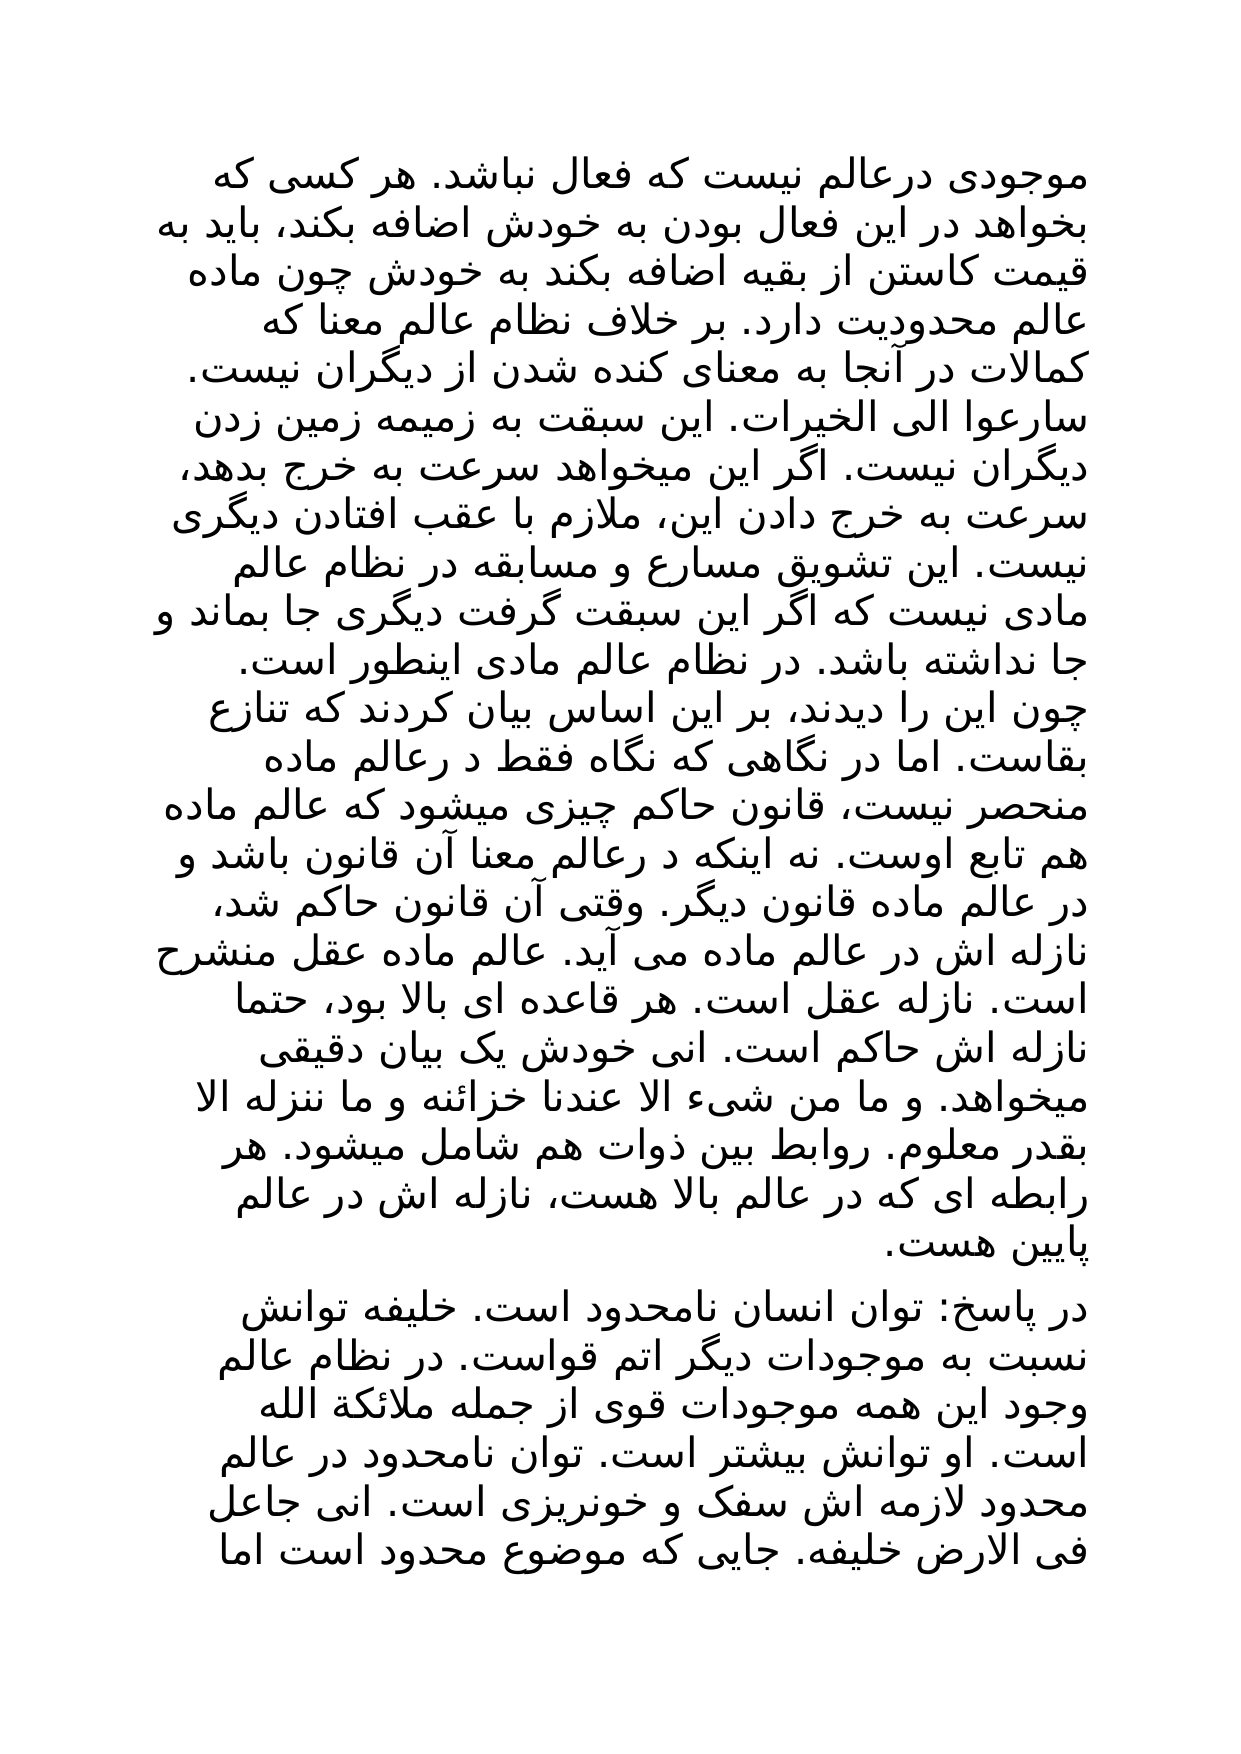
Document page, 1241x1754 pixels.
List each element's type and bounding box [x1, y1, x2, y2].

text [150, 150, 1090, 1266]
text [150, 1283, 1090, 1574]
